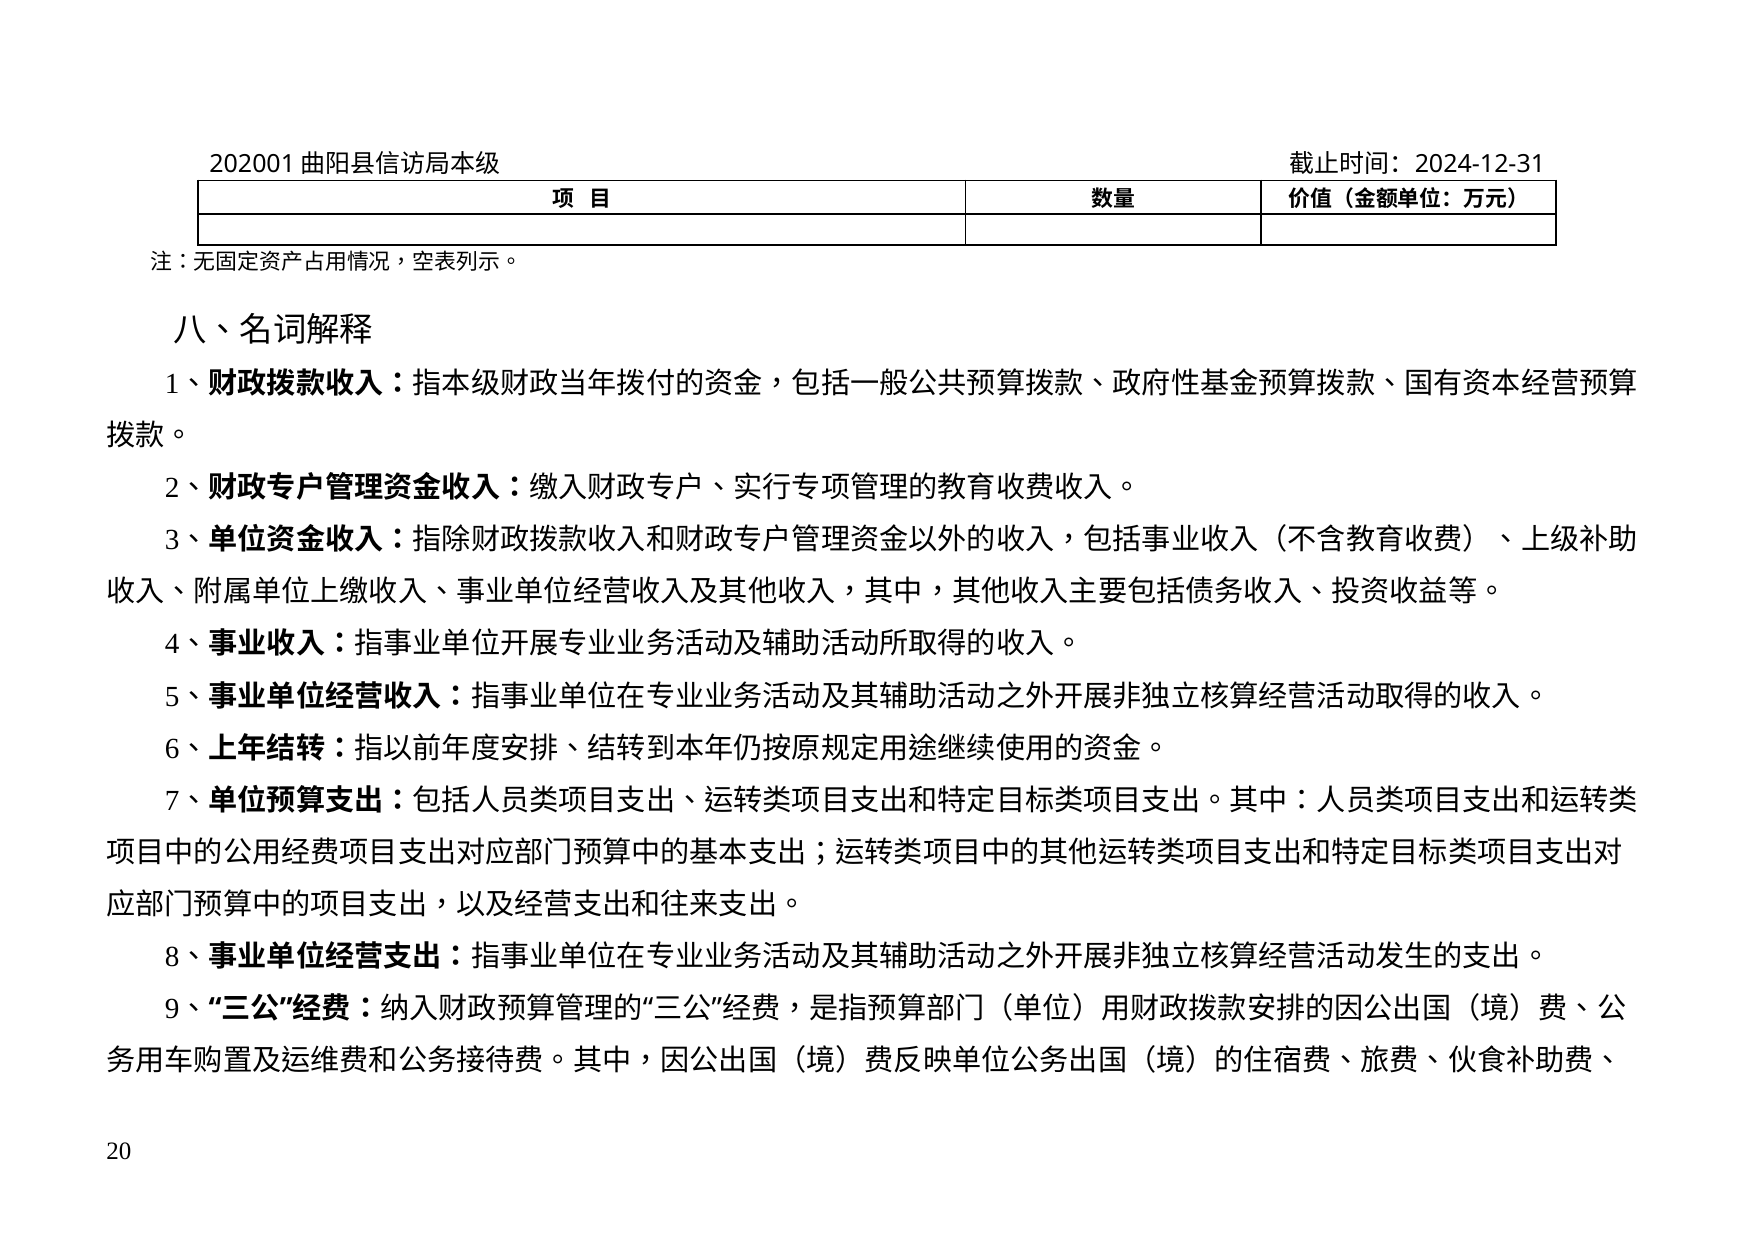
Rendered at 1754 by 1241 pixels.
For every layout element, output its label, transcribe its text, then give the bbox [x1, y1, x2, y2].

table_cell [199, 215, 965, 244]
text 2、财政专户管理资金收入：缴入财政专户、实行专项管理的教育收费收入。 [106, 456, 1648, 508]
text 8、事业单位经营支出：指事业单位在专业业务活动及其辅助活动之外开展非独立核算经营活动发生的支出。 [106, 925, 1648, 977]
table_header 截止时间：2024-12-31 [966, 143, 1555, 179]
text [106, 977, 1648, 1081]
text 5、事业单位经营收入：指事业单位在专业业务活动及其辅助活动之外开展非独立核算经营活动取得的收入。 [106, 664, 1648, 716]
table_cell 数量 [966, 181, 1260, 213]
text 6、上年结转：指以前年度安排、结转到本年仍按原规定用途继续使用的资金。 [106, 716, 1648, 768]
text 八、名词解释 [106, 305, 1648, 351]
table_cell [1262, 215, 1555, 244]
text 3、单位资金收入：指除财政拨款收入和财政专户管理资金以外的收入，包括事业收入（不含教育收费）、上级补助收入、附属单位上缴收入、事业单位经营收入及其他收入，其中，其他收入主要包括债务收入、投资收益等。 [106, 508, 1648, 612]
text 注：无固定资产占用情况，空表列示。 [106, 246, 1648, 276]
table_cell 项 目 [199, 181, 965, 213]
table_cell 价值（金额单位：万元） [1262, 181, 1555, 213]
table_cell [966, 215, 1260, 244]
text 7、单位预算支出：包括人员类项目支出、运转类项目支出和特定目标类项目支出。其中：人员类项目支出和运转类项目中的公用经费项目支出对应部门预算中的基本支出；运转类项目中的其他运转类项目支出和特定目标类项目支出对应部门预算中的项目支出，以及经营支出和往来支出。 [106, 768, 1648, 925]
text 1、财政拨款收入：指本级财政当年拨付的资金，包括一般公共预算拨款、政府性基金预算拨款、国有资本经营预算拨款。 [106, 352, 1648, 456]
text 4、事业收入：指事业单位开展专业业务活动及辅助活动所取得的收入。 [106, 612, 1648, 664]
table_header 202001曲阳县信访局本级 [199, 143, 965, 179]
